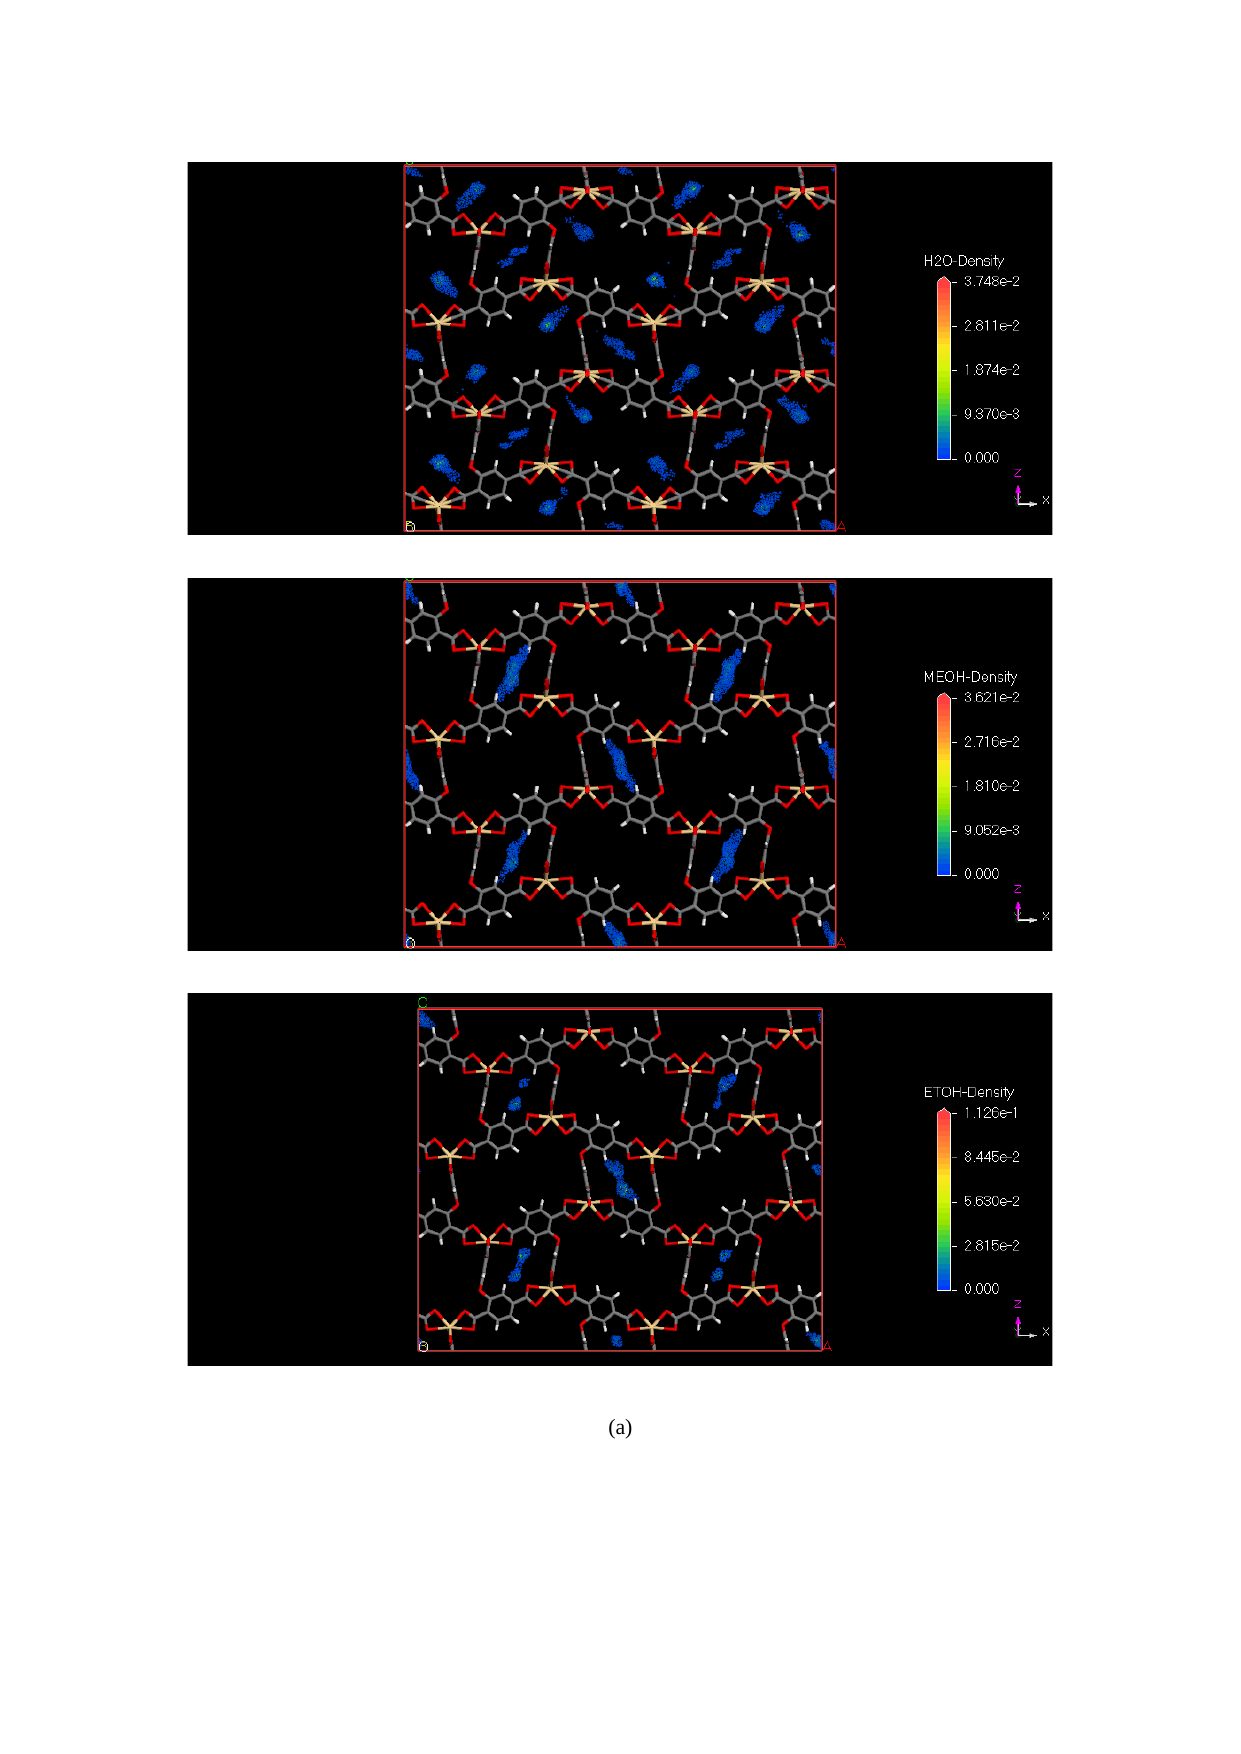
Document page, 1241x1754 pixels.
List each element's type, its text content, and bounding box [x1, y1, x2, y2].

text (a) [187, 1410, 1053, 1443]
picture [187, 162, 1053, 1366]
